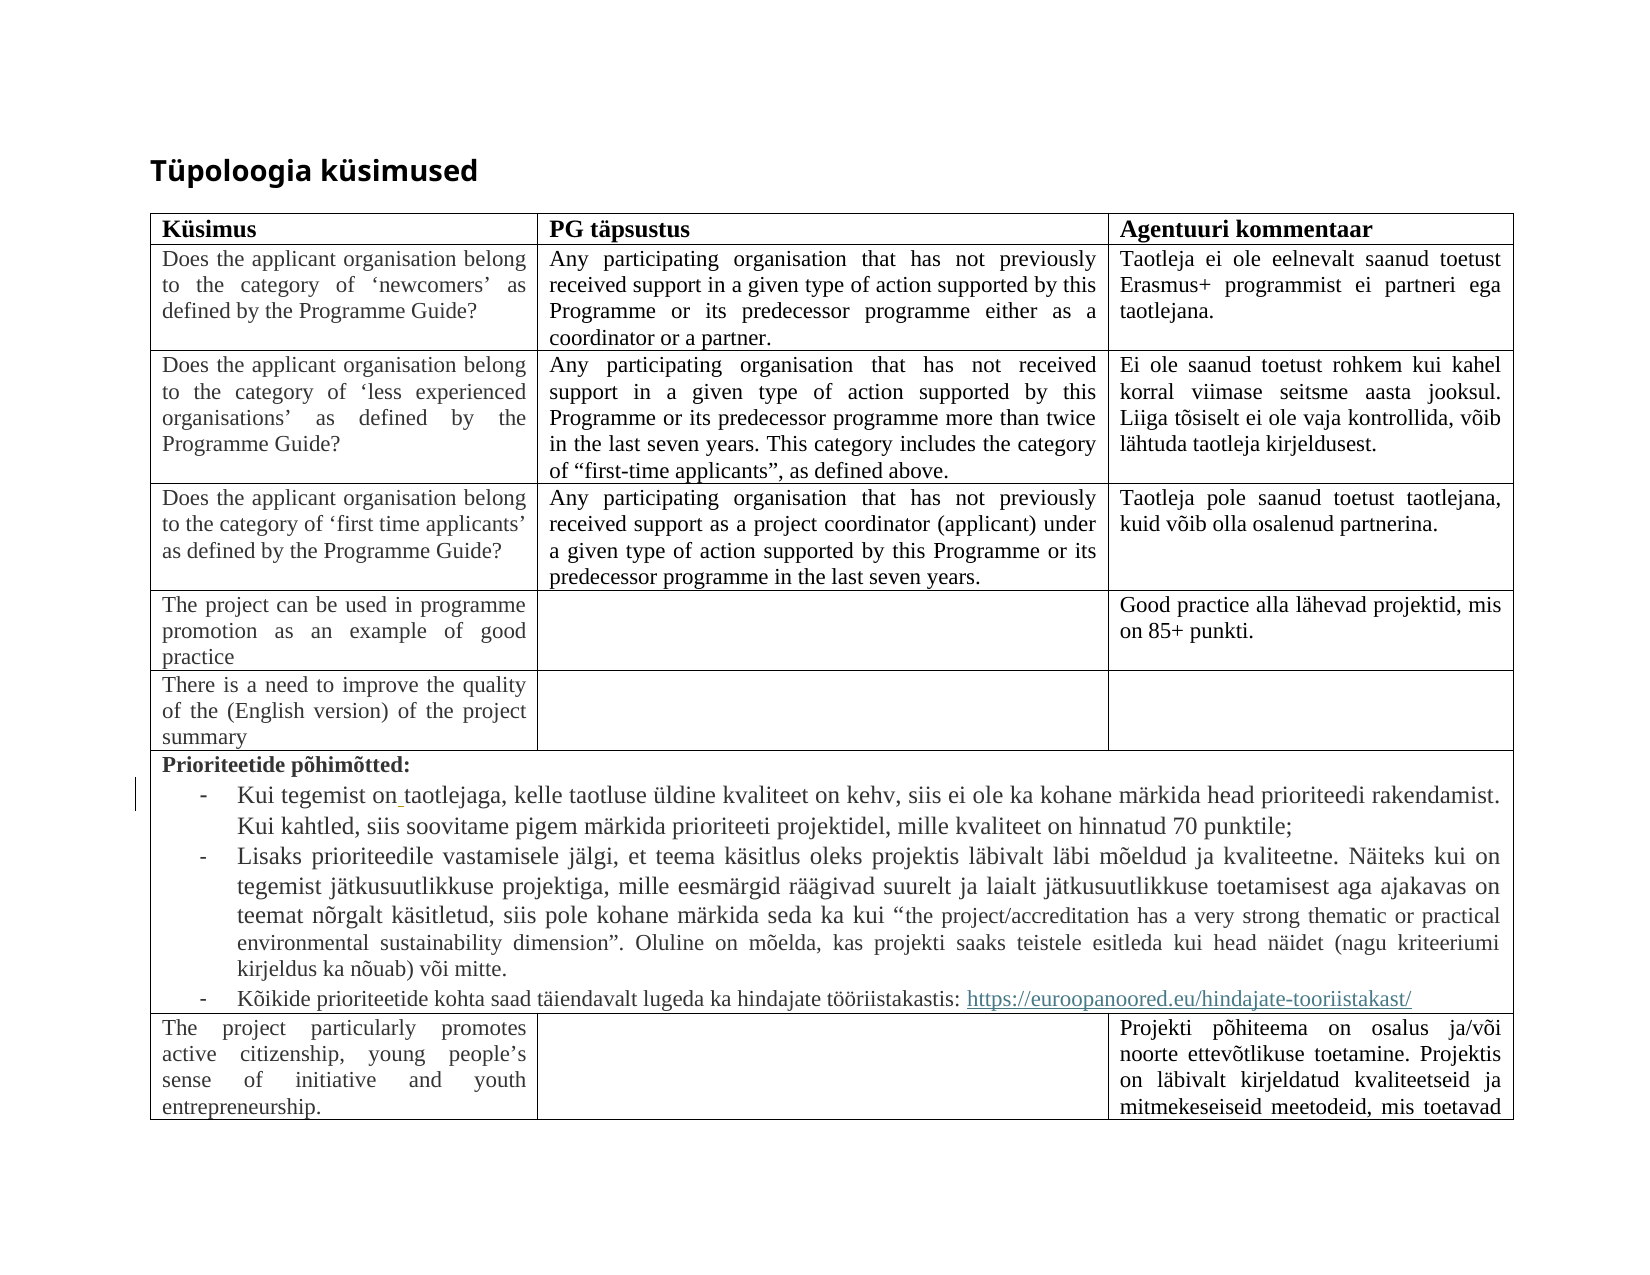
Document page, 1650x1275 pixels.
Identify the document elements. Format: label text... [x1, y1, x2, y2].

table_cell [1109, 671, 1513, 750]
table_cell The project can be used in programme promotion as an example of good practice [151, 591, 537, 670]
table_cell Ei ole saanud toetust rohkem kui kahel korral viimase seitsme aasta jooksul. Liiga tõsiselt ei ole vaja kontrollida, võib lähtuda taotleja kirjeldusest. [1109, 351, 1513, 483]
table_header Küsimus [151, 214, 537, 244]
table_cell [151, 1014, 537, 1119]
table_cell Good practice alla lähevad projektid, mis on 85+ punkti. [1109, 591, 1513, 670]
table_cell Does the applicant organisation belong to the category of ‘newcomers’ as defined by the Programme Guide? [151, 245, 537, 350]
table_cell Taotleja ei ole eelnevalt saanud toetust Erasmus+ programmist ei partneri ega taotlejana. [1109, 245, 1513, 350]
table_cell Does the applicant organisation belong to the category of ‘less experienced organisations’ as defined by the Programme Guide? [151, 351, 537, 483]
table_cell [538, 591, 1108, 670]
text Tüpoloogia küsimused [150, 150, 1500, 190]
table_cell Prioriteetide põhimõtted: Kui tegemist ontaotlejaga, kelle taotluse üldine kvaliteet on kehv, siis ei ole ka kohane märkida head prioriteedi rakendamist. Kui kahtled, siis soovitame pigem märkida prioriteeti projektidel, mille kvaliteet on hinnatud 70 punktile; Lisaks prioriteedile vastamisele jälgi, et teema käsitlus oleks projektis läbivalt läbi mõeldud ja kvaliteetne. Näiteks kui on tegemist jätkusuutlikkuse projektiga, mille eesmärgid räägivad suurelt ja laialt jätkusuutlikkuse toetamisest aga ajakavas on teemat nõrgalt käsitletud, siis pole kohane märkida seda ka kui “the project/accreditation has a very strong thematic or practical environmental sustainability dimension”. Oluline on mõelda, kas projekti saaks teistele esitleda kui head näidet (nagu kriteeriumi kirjeldus ka nõuab) või mitte. Kõikide prioriteetide kohta saad täiendavalt lugeda ka hindajate tööriistakastis: https://euroopanoored.eu/hindajate-tooriistakast/ [151, 751, 1513, 1013]
table_header PG täpsustus [538, 214, 1108, 244]
table_cell Any participating organisation that has not previously received support as a project coordinator (applicant) under a given type of action supported by this Programme or its predecessor programme in the last seven years. [538, 484, 1108, 589]
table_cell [1109, 1014, 1513, 1119]
table_cell There is a need to improve the quality of the (English version) of the project summary [151, 671, 537, 750]
table_cell [538, 1014, 1108, 1119]
table_header Agentuuri kommentaar [1109, 214, 1513, 244]
table_cell Taotleja pole saanud toetust taotlejana, kuid võib olla osalenud partnerina. [1109, 484, 1513, 589]
table_cell [538, 671, 1108, 750]
table_cell Any participating organisation that has not previously received support in a given type of action supported by this Programme or its predecessor programme either as a coordinator or a partner. [538, 245, 1108, 350]
table_cell Does the applicant organisation belong to the category of ‘first time applicants’ as defined by the Programme Guide? [151, 484, 537, 589]
table_cell Any participating organisation that has not received support in a given type of action supported by this Programme or its predecessor programme more than twice in the last seven years. This category includes the category of “first-time applicants”, as defined above. [538, 351, 1108, 483]
